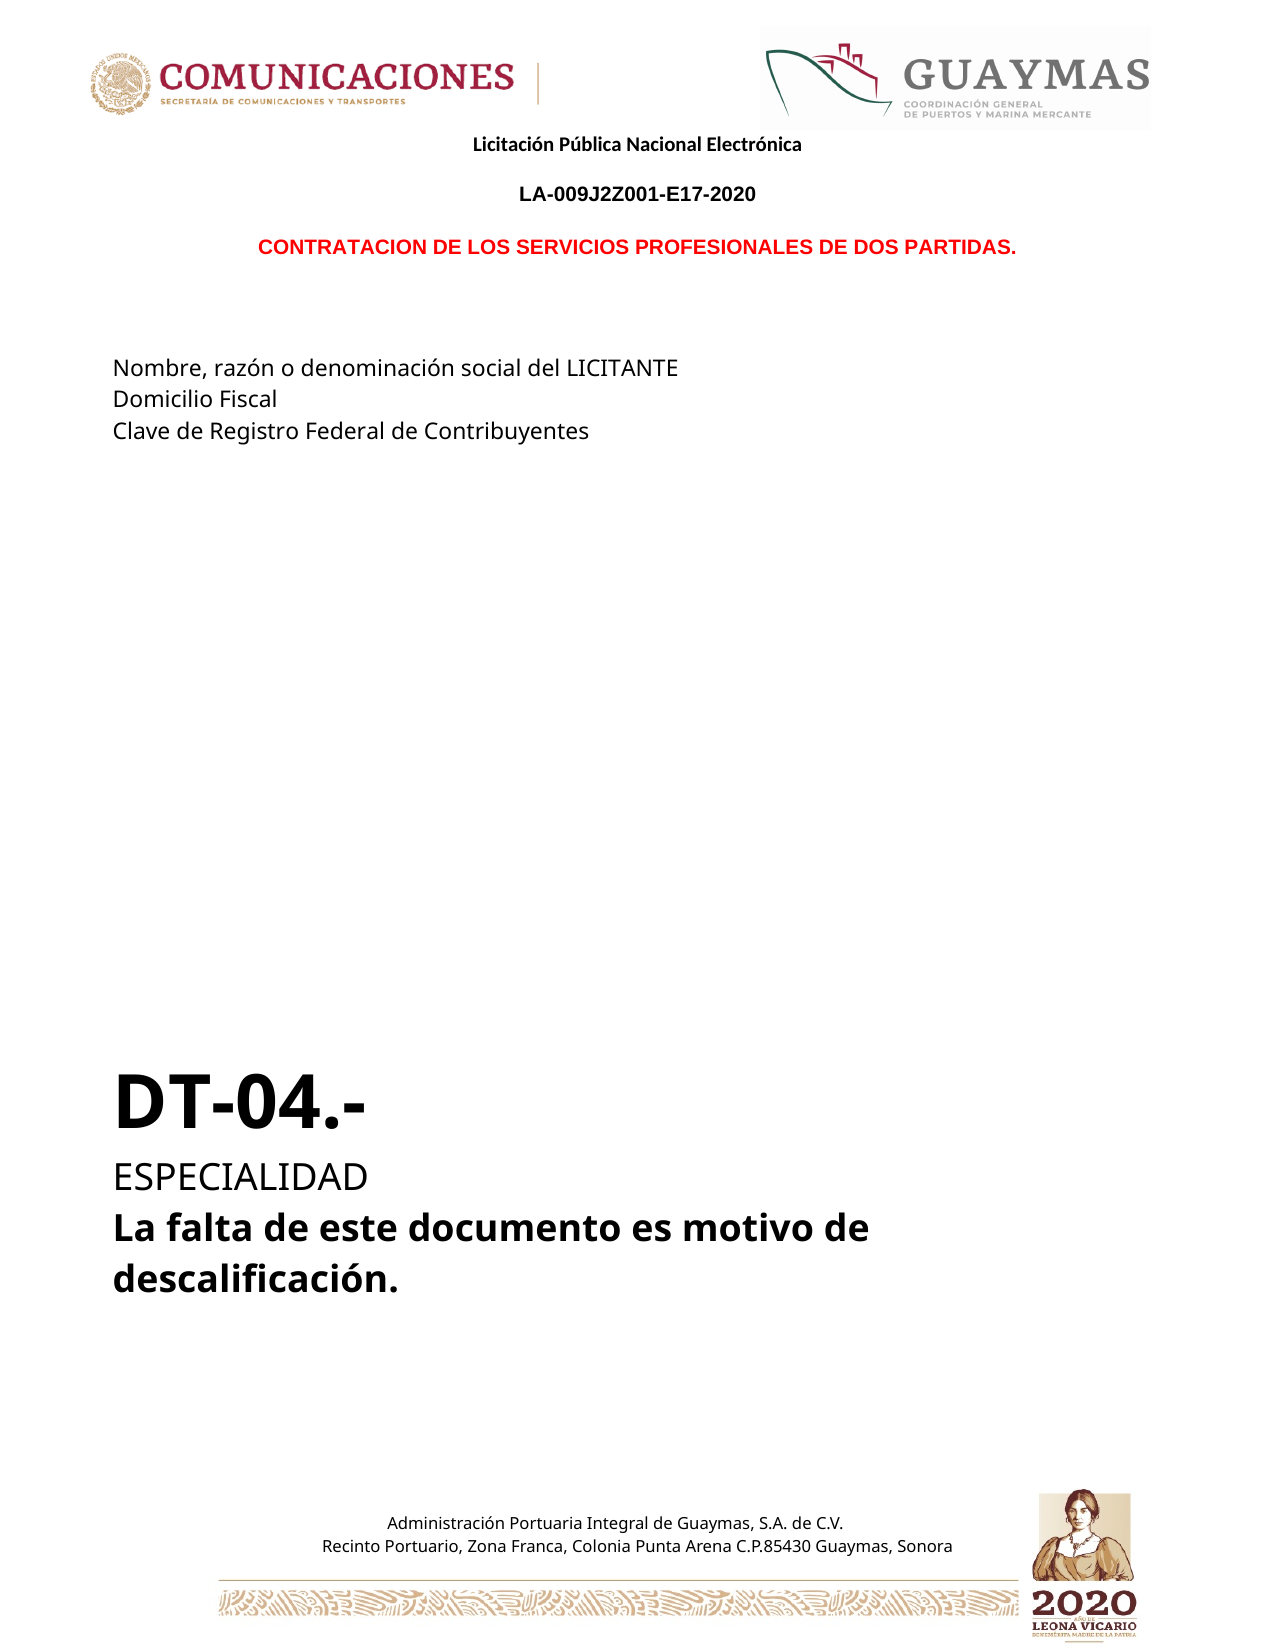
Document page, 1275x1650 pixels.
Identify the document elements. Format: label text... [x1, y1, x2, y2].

picture [195, 1486, 1157, 1646]
picture [759, 26, 1151, 131]
picture [83, 36, 540, 121]
text Clave de Registro Federal de Contribuyentes [112, 415, 1162, 446]
text La falta de este documento es motivo de descalificación. [112, 1201, 1162, 1303]
text ESPECIALIDAD [112, 1150, 1162, 1201]
text Domicilio Fiscal [112, 383, 1162, 415]
text Nombre, razón o denominación social del LICITANTE [112, 352, 1162, 383]
text DT-04.- [112, 1048, 1162, 1150]
